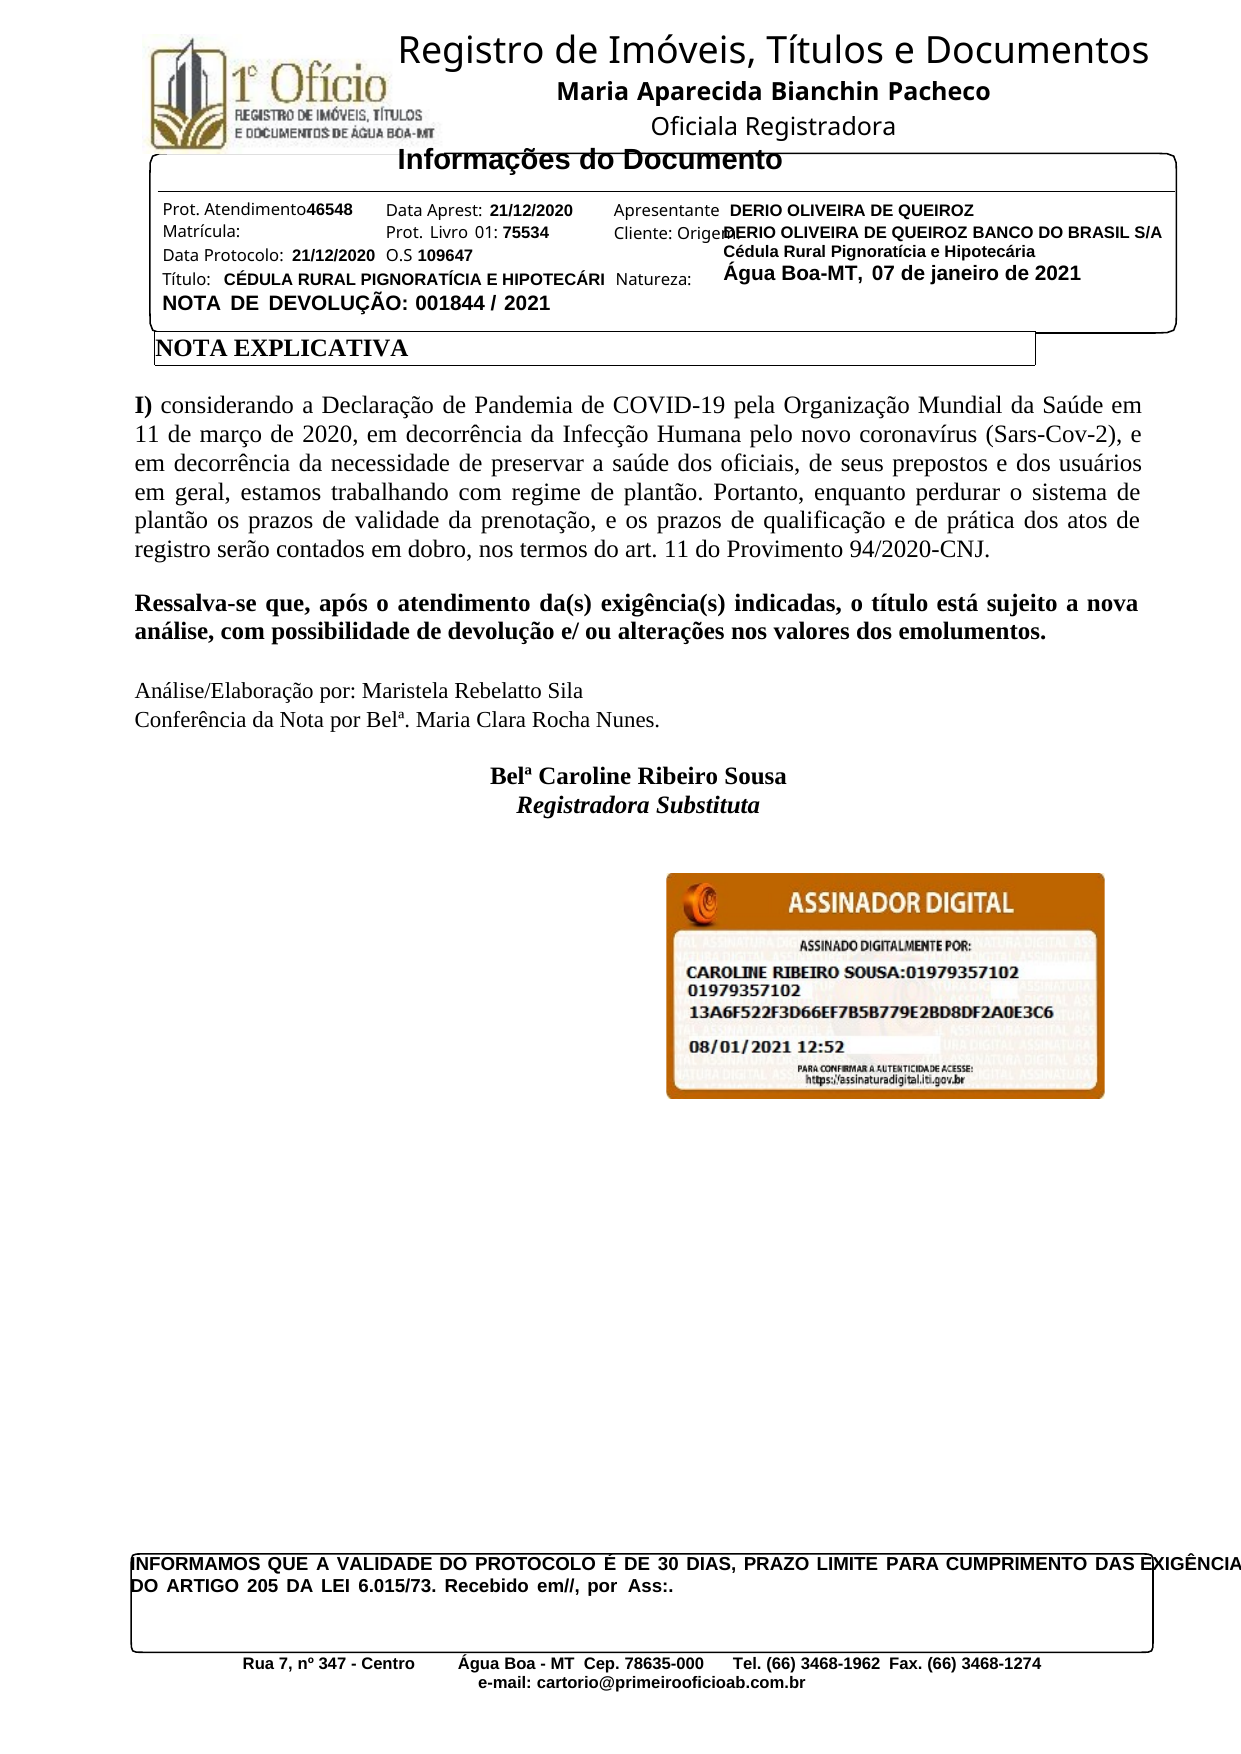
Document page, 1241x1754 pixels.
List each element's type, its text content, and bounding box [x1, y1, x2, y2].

text Rua 7, nº 347 - Centro Água Boa - MT Cep. 78635-000 Tel. (66) 3468-1962 Fax. (66) 3468-1274 [119, 1549, 1165, 1673]
subtitle Ressalva-se que, após o atendimento da(s) exigência(s) indicadas, o título está sujeito a nova análise, com possibilidade de devolução e/ ou alterações nos valores dos emolumentos. [134, 588, 1165, 645]
text Registradora Substituta [119, 791, 1158, 819]
text Análise/Elaboração por: Maristela Rebelatto Sila Conferência da Nota por Belª. Maria Clara Rocha Nunes. [134, 677, 662, 732]
picture [142, 34, 444, 154]
text e-mail: cartorio@primeirooficioab.com.br [119, 1673, 1165, 1692]
subtitle Belª Caroline Ribeiro Sousa [119, 762, 1158, 791]
text I) considerando a Declaração de Pandemia de COVID-19 pela Organização Mundial da Saúde em 11 de março de 2020, em decorrência da Infecção Humana pelo novo coronavírus (Sars-Cov-2), e em decorrência da necessidade de preservar a saúde dos oficiais, de seus prepostos e dos usuários em geral, estamos trabalhando com regime de plantão. Portanto, enquanto perdurar o sistema de plantão os prazos de validade da prenotação, e os prazos de qualificação e de prática dos atos de registro serão contados em dobro, nos termos do art. 11 do Provimento 94/2020-CNJ. [134, 390, 1142, 563]
picture [666, 873, 1105, 1099]
